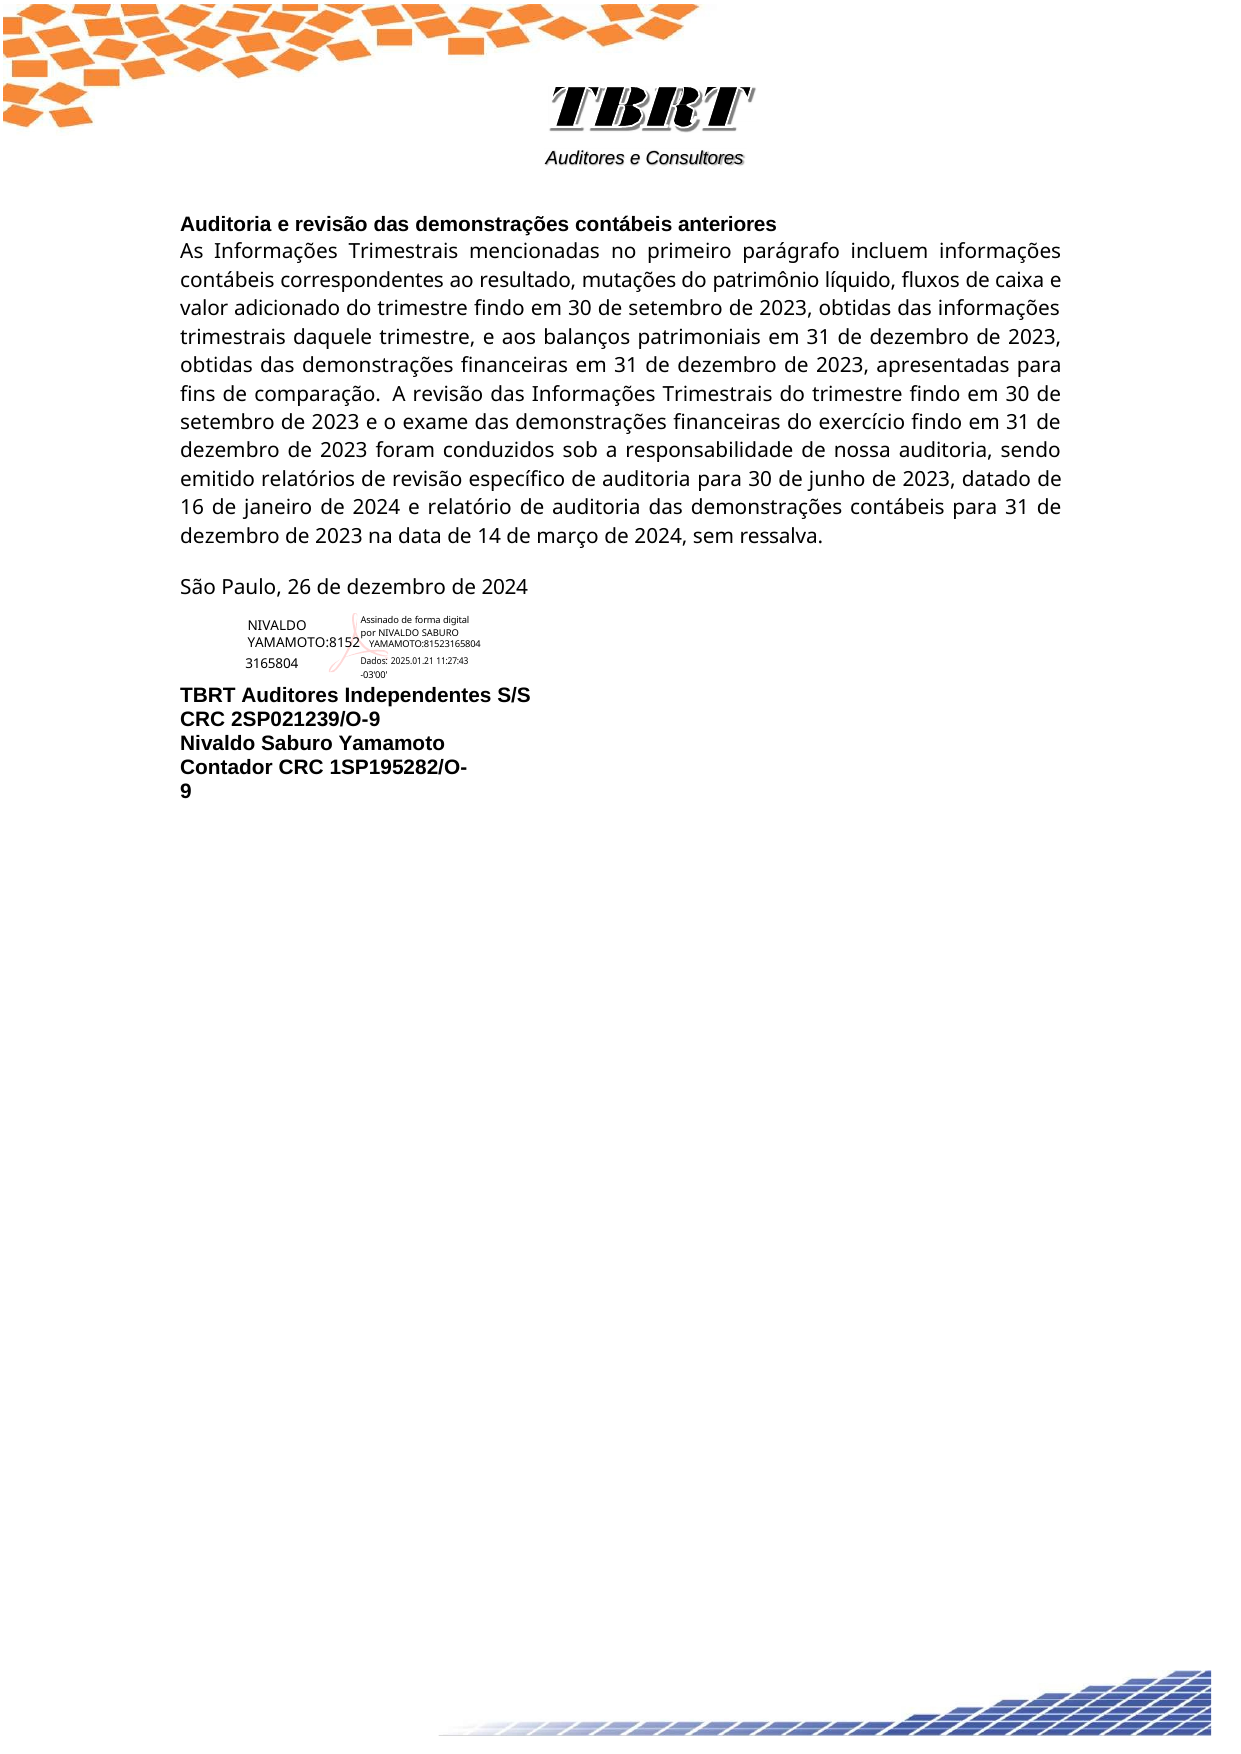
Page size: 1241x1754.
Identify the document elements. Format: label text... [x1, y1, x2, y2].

text São Paulo, 26 de dezembro de 2024 [180, 572, 1240, 600]
text Dados: 2025.01.21 11:27:43 [360, 655, 1240, 668]
picture [544, 148, 747, 167]
text -03'00' [360, 668, 1240, 681]
text Assinado de forma digital por NIVALDO SABURO [360, 613, 471, 639]
picture [438, 1670, 1212, 1736]
text TBRT Auditores Independentes S/S CRC 2SP021239/O-9 [180, 683, 566, 731]
text Auditoria e revisão das demonstrações contábeis anteriores [180, 213, 1240, 236]
text Nivaldo Saburo Yamamoto Contador CRC 1SP195282/O-9 [180, 731, 477, 802]
text 3165804 [0, 654, 298, 673]
picture [3, 4, 757, 136]
text As Informações Trimestrais mencionadas no primeiro parágrafo incluem informações contábeis correspondentes ao resultado, mutações do patrimônio líquido, fluxos de caixa e valor adicionado do trimestre findo em 30 de setembro de 2023, obtidas das informações trimestrais daquele trimestre, e aos balanços patrimoniais em 31 de dezembro de 2023, obtidas das demonstrações financeiras em 31 de dezembro de 2023, apresentadas para fins de comparação. A revisão das Informações Trimestrais do trimestre findo em 30 de setembro de 2023 e o exame das demonstrações financeiras do exercício findo em 31 de dezembro de 2023 foram conduzidos sob a responsabilidade de nossa auditoria, sendo emitido relatórios de revisão específico de auditoria para 30 de junho de 2023, datado de 16 de janeiro de 2024 e relatório de auditoria das demonstrações contábeis para 31 de dezembro de 2023 na data de 14 de março de 2024, sem ressalva. [180, 236, 1062, 549]
